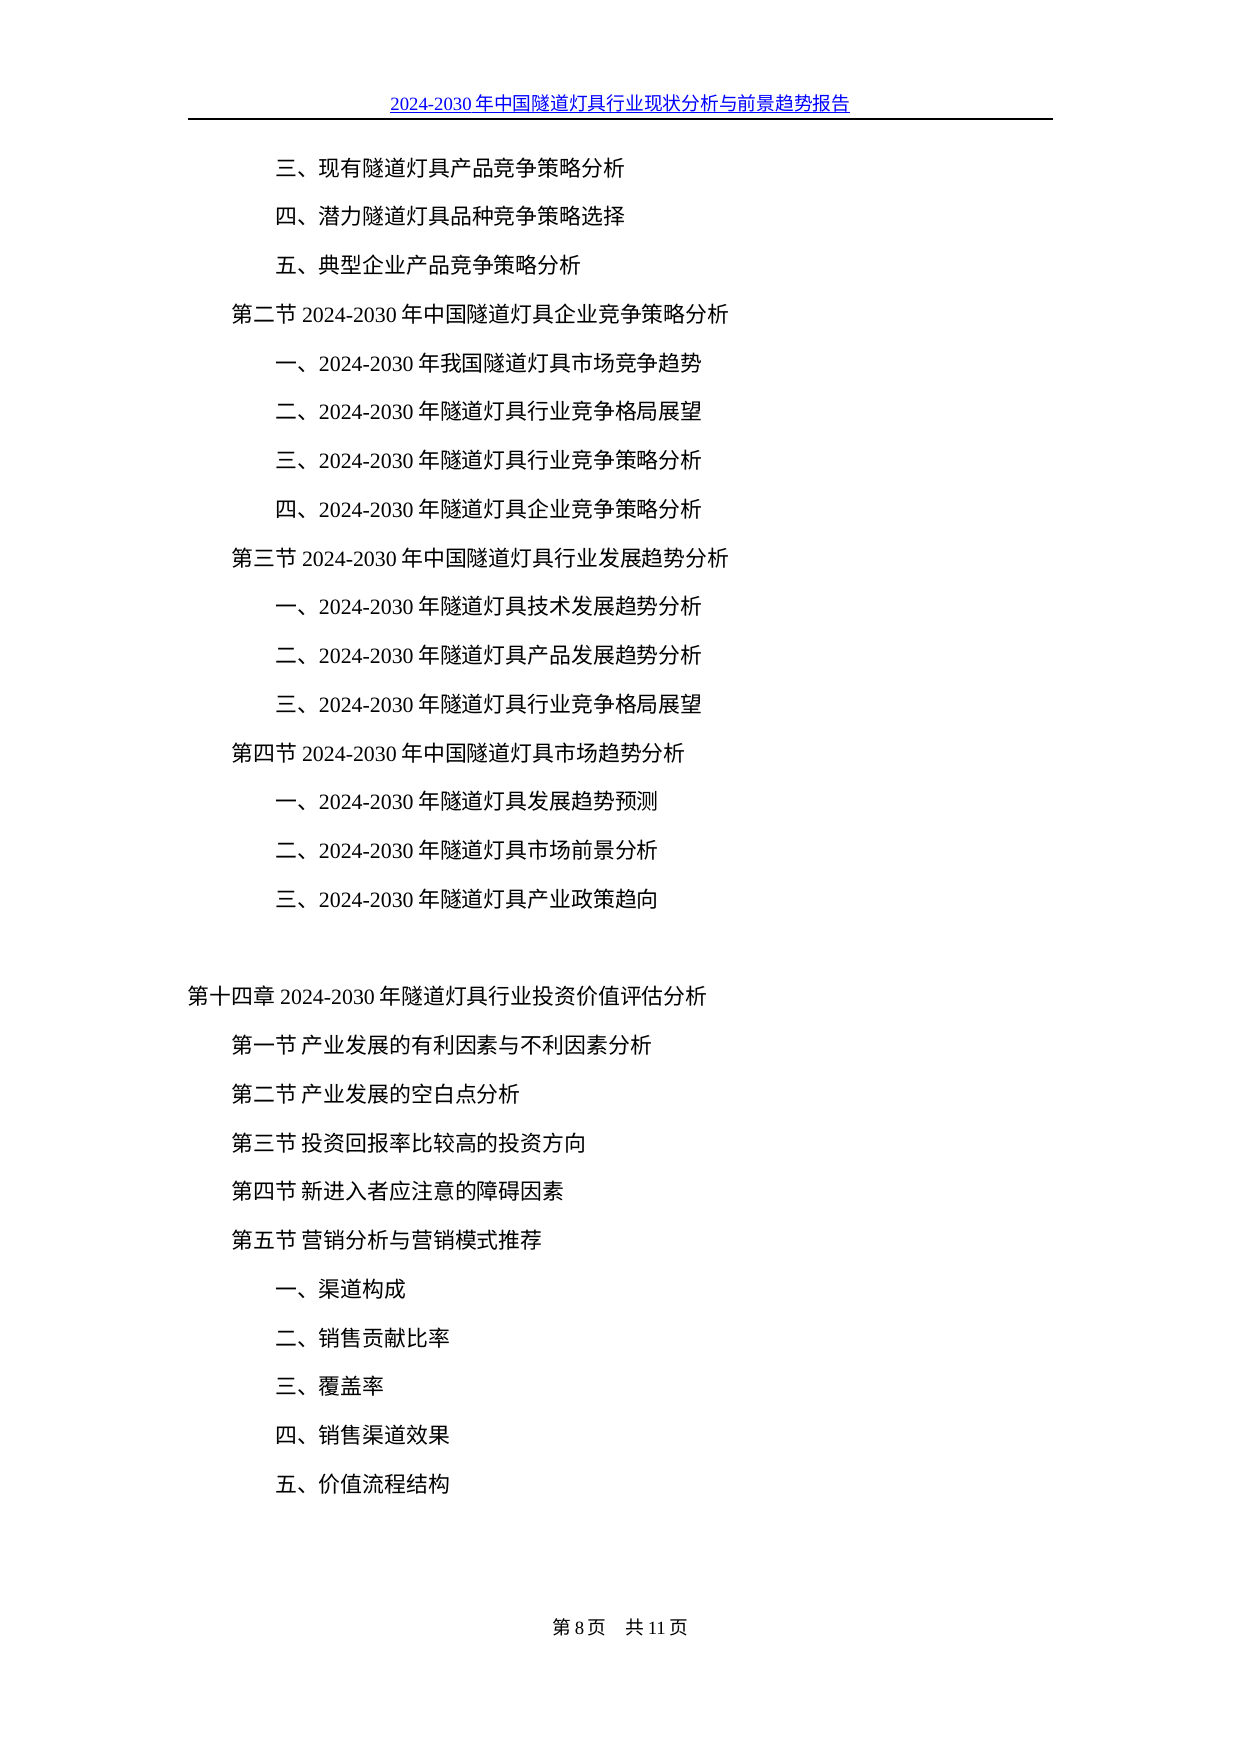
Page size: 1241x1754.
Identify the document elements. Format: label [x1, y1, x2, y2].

text [187, 150, 1053, 1499]
